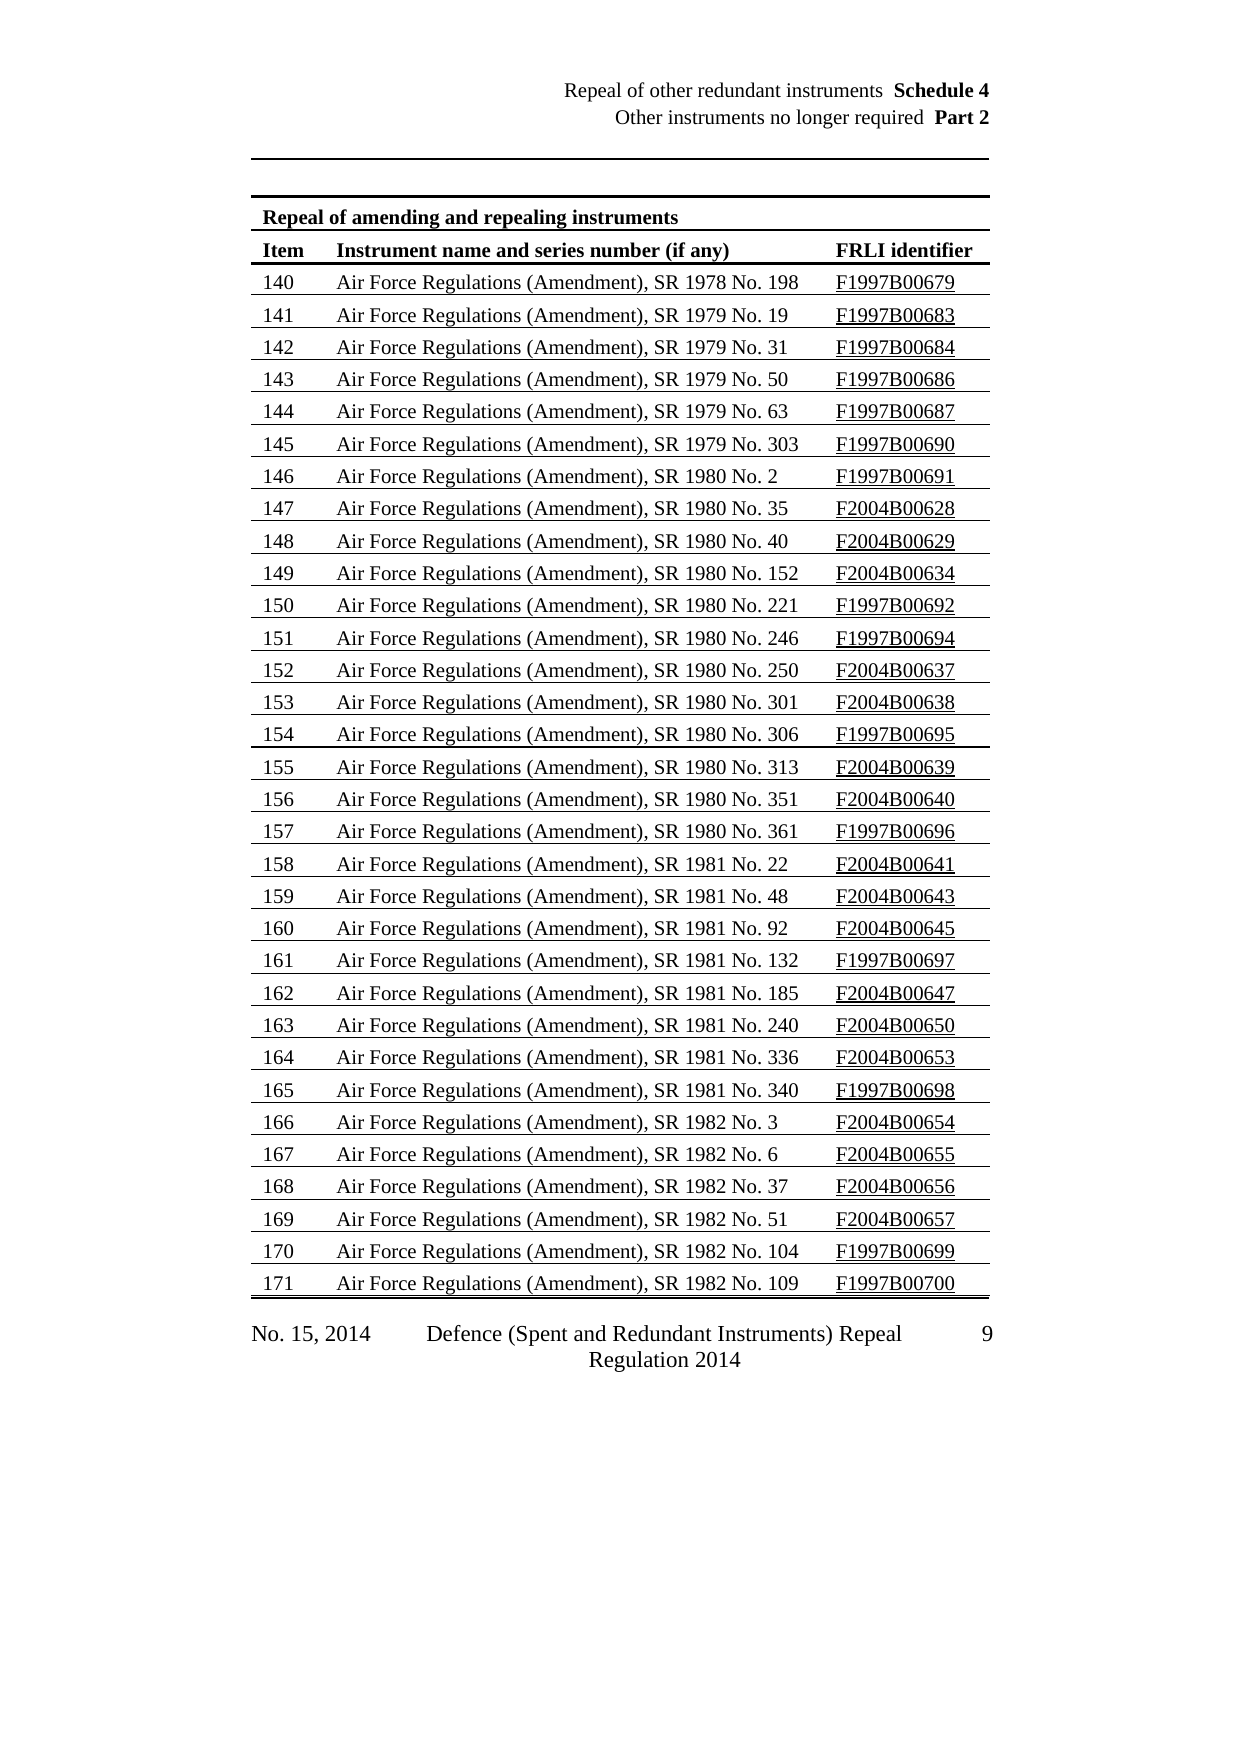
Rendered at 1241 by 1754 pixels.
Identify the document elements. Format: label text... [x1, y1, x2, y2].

table_cell Air Force Regulations (Amendment), SR 1982 No. 3 [325, 1103, 824, 1134]
table_cell Air Force Regulations (Amendment), SR 1981 No. 336 [325, 1038, 824, 1069]
table_cell Air Force Regulations (Amendment), SR 1981 No. 240 [325, 1006, 824, 1037]
table_cell Air Force Regulations (Amendment), SR 1978 No. 198 [325, 265, 824, 294]
table_cell 148 [251, 521, 325, 553]
table_cell F1997B00690 [824, 425, 990, 456]
table_cell Air Force Regulations (Amendment), SR 1980 No. 35 [325, 489, 824, 520]
table_cell F2004B00656 [824, 1167, 990, 1198]
table_cell Air Force Regulations (Amendment), SR 1980 No. 306 [325, 715, 824, 746]
table_cell 162 [251, 974, 325, 1005]
table_cell 156 [251, 780, 325, 811]
table_cell 164 [251, 1038, 325, 1069]
table_cell Air Force Regulations (Amendment), SR 1980 No. 2 [325, 457, 824, 488]
table_cell Air Force Regulations (Amendment), SR 1981 No. 340 [325, 1070, 824, 1102]
table_cell F1997B00686 [824, 360, 990, 391]
table_header Repeal of amending and repealing instruments [251, 198, 990, 229]
table_cell Air Force Regulations (Amendment), SR 1982 No. 109 [325, 1264, 824, 1295]
table_cell Air Force Regulations (Amendment), SR 1980 No. 351 [325, 780, 824, 811]
table_cell Air Force Regulations (Amendment), SR 1982 No. 6 [325, 1135, 824, 1166]
table_cell F2004B00647 [824, 974, 990, 1005]
table_cell Air Force Regulations (Amendment), SR 1979 No. 19 [325, 295, 824, 327]
table_cell F2004B00640 [824, 780, 990, 811]
table_cell Air Force Regulations (Amendment), SR 1982 No. 51 [325, 1200, 824, 1231]
table_cell 141 [251, 295, 325, 327]
table_cell F1997B00700 [824, 1264, 990, 1295]
table_cell Air Force Regulations (Amendment), SR 1980 No. 250 [325, 651, 824, 682]
table_cell 147 [251, 489, 325, 520]
table_cell 168 [251, 1167, 325, 1198]
table_cell Air Force Regulations (Amendment), SR 1980 No. 313 [325, 748, 824, 779]
table_cell 161 [251, 941, 325, 972]
table_cell 154 [251, 715, 325, 746]
table_cell 167 [251, 1135, 325, 1166]
table_cell 165 [251, 1070, 325, 1102]
table_cell Air Force Regulations (Amendment), SR 1982 No. 104 [325, 1232, 824, 1263]
table_cell 149 [251, 554, 325, 585]
table_cell Air Force Regulations (Amendment), SR 1980 No. 221 [325, 586, 824, 617]
table_cell 142 [251, 328, 325, 359]
table_cell F1997B00695 [824, 715, 990, 746]
table_cell 158 [251, 844, 325, 876]
table_cell F2004B00650 [824, 1006, 990, 1037]
table_cell Air Force Regulations (Amendment), SR 1979 No. 303 [325, 425, 824, 456]
table_cell 144 [251, 392, 325, 423]
table_cell 160 [251, 909, 325, 940]
table_cell Air Force Regulations (Amendment), SR 1979 No. 63 [325, 392, 824, 423]
table_cell Air Force Regulations (Amendment), SR 1980 No. 301 [325, 683, 824, 714]
table_cell 143 [251, 360, 325, 391]
table_cell 169 [251, 1200, 325, 1231]
table_cell 146 [251, 457, 325, 488]
table_cell F2004B00653 [824, 1038, 990, 1069]
table_cell 155 [251, 748, 325, 779]
table_cell F1997B00683 [824, 295, 990, 327]
table_cell F1997B00697 [824, 941, 990, 972]
table_cell F1997B00687 [824, 392, 990, 423]
table_cell F1997B00699 [824, 1232, 990, 1263]
table_cell F1997B00691 [824, 457, 990, 488]
table_cell F2004B00628 [824, 489, 990, 520]
table_cell Air Force Regulations (Amendment), SR 1981 No. 48 [325, 877, 824, 908]
table_cell 153 [251, 683, 325, 714]
table_cell F1997B00684 [824, 328, 990, 359]
table_cell 166 [251, 1103, 325, 1134]
table_cell F2004B00629 [824, 521, 990, 553]
table_cell 171 [251, 1264, 325, 1295]
table_cell Air Force Regulations (Amendment), SR 1982 No. 37 [325, 1167, 824, 1198]
table_cell Air Force Regulations (Amendment), SR 1981 No. 92 [325, 909, 824, 940]
table_cell Air Force Regulations (Amendment), SR 1979 No. 31 [325, 328, 824, 359]
table_cell F2004B00638 [824, 683, 990, 714]
table_cell 150 [251, 586, 325, 617]
table_cell F1997B00696 [824, 812, 990, 843]
table_cell 145 [251, 425, 325, 456]
table_cell F2004B00657 [824, 1200, 990, 1231]
table_cell F1997B00692 [824, 586, 990, 617]
table_cell F2004B00643 [824, 877, 990, 908]
table_cell Air Force Regulations (Amendment), SR 1980 No. 246 [325, 618, 824, 649]
table_cell F2004B00637 [824, 651, 990, 682]
table_cell 163 [251, 1006, 325, 1037]
table_cell 152 [251, 651, 325, 682]
table_cell Item [251, 231, 325, 262]
table_cell F1997B00679 [824, 265, 990, 294]
table_cell F2004B00654 [824, 1103, 990, 1134]
table_cell Air Force Regulations (Amendment), SR 1980 No. 361 [325, 812, 824, 843]
table_cell FRLI identifier [824, 231, 990, 262]
table_cell F2004B00655 [824, 1135, 990, 1166]
table_cell 159 [251, 877, 325, 908]
table_cell F2004B00639 [824, 748, 990, 779]
table_cell Instrument name and series number (if any) [325, 231, 824, 262]
table_cell Air Force Regulations (Amendment), SR 1981 No. 185 [325, 974, 824, 1005]
table_cell 151 [251, 618, 325, 649]
table_cell 140 [251, 265, 325, 294]
table_cell 170 [251, 1232, 325, 1263]
table_cell F1997B00698 [824, 1070, 990, 1102]
table_cell Air Force Regulations (Amendment), SR 1981 No. 132 [325, 941, 824, 972]
table_cell F2004B00641 [824, 844, 990, 876]
table_cell Air Force Regulations (Amendment), SR 1979 No. 50 [325, 360, 824, 391]
table_cell Air Force Regulations (Amendment), SR 1980 No. 152 [325, 554, 824, 585]
table_cell F2004B00645 [824, 909, 990, 940]
table_cell Air Force Regulations (Amendment), SR 1980 No. 40 [325, 521, 824, 553]
table_cell 157 [251, 812, 325, 843]
table_cell Air Force Regulations (Amendment), SR 1981 No. 22 [325, 844, 824, 876]
table_cell F1997B00694 [824, 618, 990, 649]
table_cell F2004B00634 [824, 554, 990, 585]
